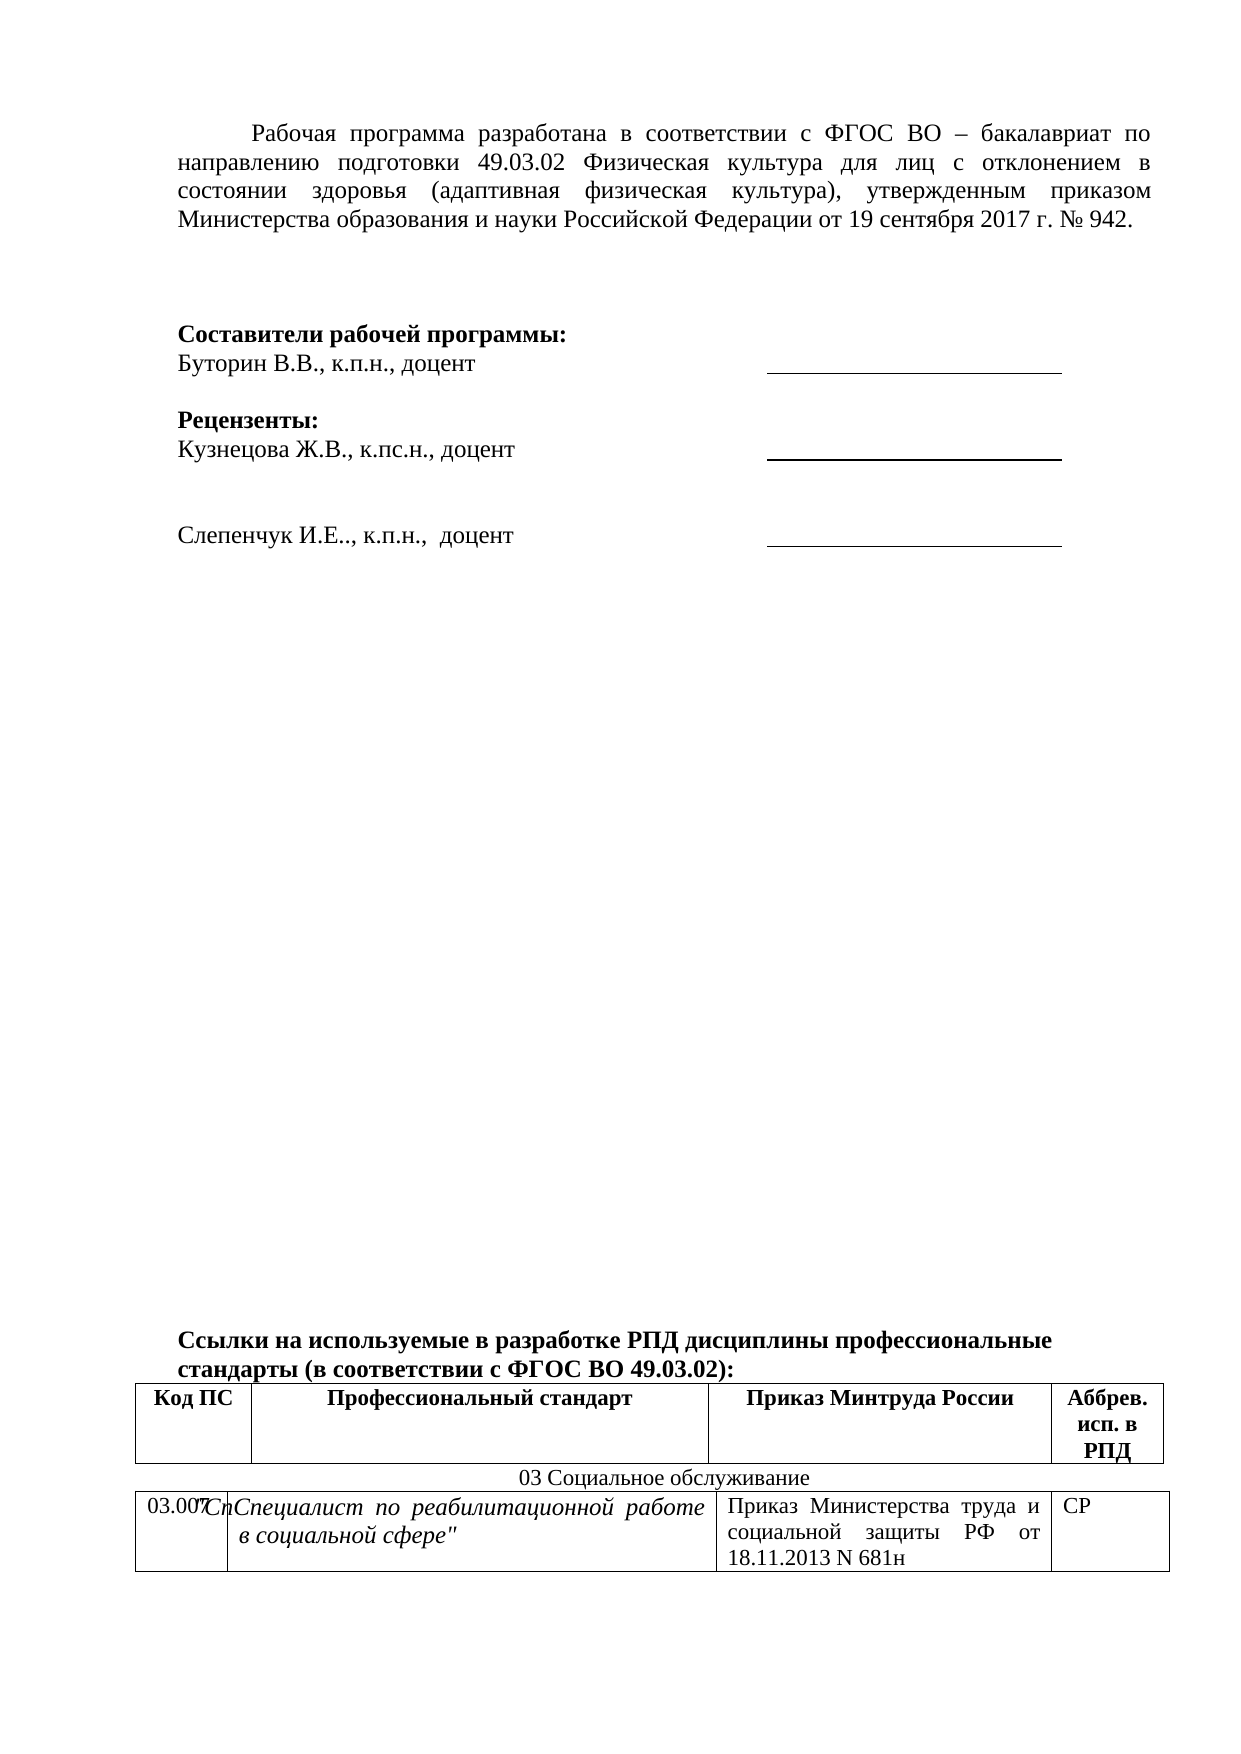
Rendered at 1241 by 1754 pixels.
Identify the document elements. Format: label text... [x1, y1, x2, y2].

text 03 Социальное обслуживание [177, 1464, 1152, 1491]
text Слепенчук И.Е.., к.п.н., доцент [177, 521, 1152, 549]
table_header Код ПС [136, 1384, 251, 1463]
text Рецензенты: [177, 406, 1152, 434]
text Рабочая программа разработана в соответствии с ФГОС ВО – бакалавриат по направлению подготовки 49.03.02 Физическая культура для лиц с отклонением в состоянии здоровья (адаптивная физическая культура), утвержденным приказом Министерства образования и науки Российской Федерации от 19 сентября 2017 г. № 942. [177, 118, 1152, 233]
table_header Приказ Министерства труда и социальной защиты РФ от 18.11.2013 N 681н [717, 1492, 1051, 1571]
text Кузнецова Ж.В., к.пс.н., доцент [177, 434, 1152, 463]
table_header Профессиональный стандарт [252, 1384, 708, 1463]
text Ссылки на используемые в разработке РПД дисциплины профессиональные стандарты (в соответствии с ФГОС ВО 49.03.02): [177, 1326, 1152, 1383]
table_header СР [1052, 1492, 1169, 1571]
table_header Аббрев. исп. в РПД [1052, 1384, 1163, 1463]
table_header Приказ Минтруда России [709, 1384, 1051, 1463]
table_header 03.007 [136, 1492, 227, 1571]
text Составители рабочей программы: [177, 319, 1152, 348]
table_header "СпСпециалист по реабилитационной работе в социальной сфере" [228, 1492, 716, 1571]
text Буторин В.В., к.п.н., доцент [177, 348, 1152, 377]
